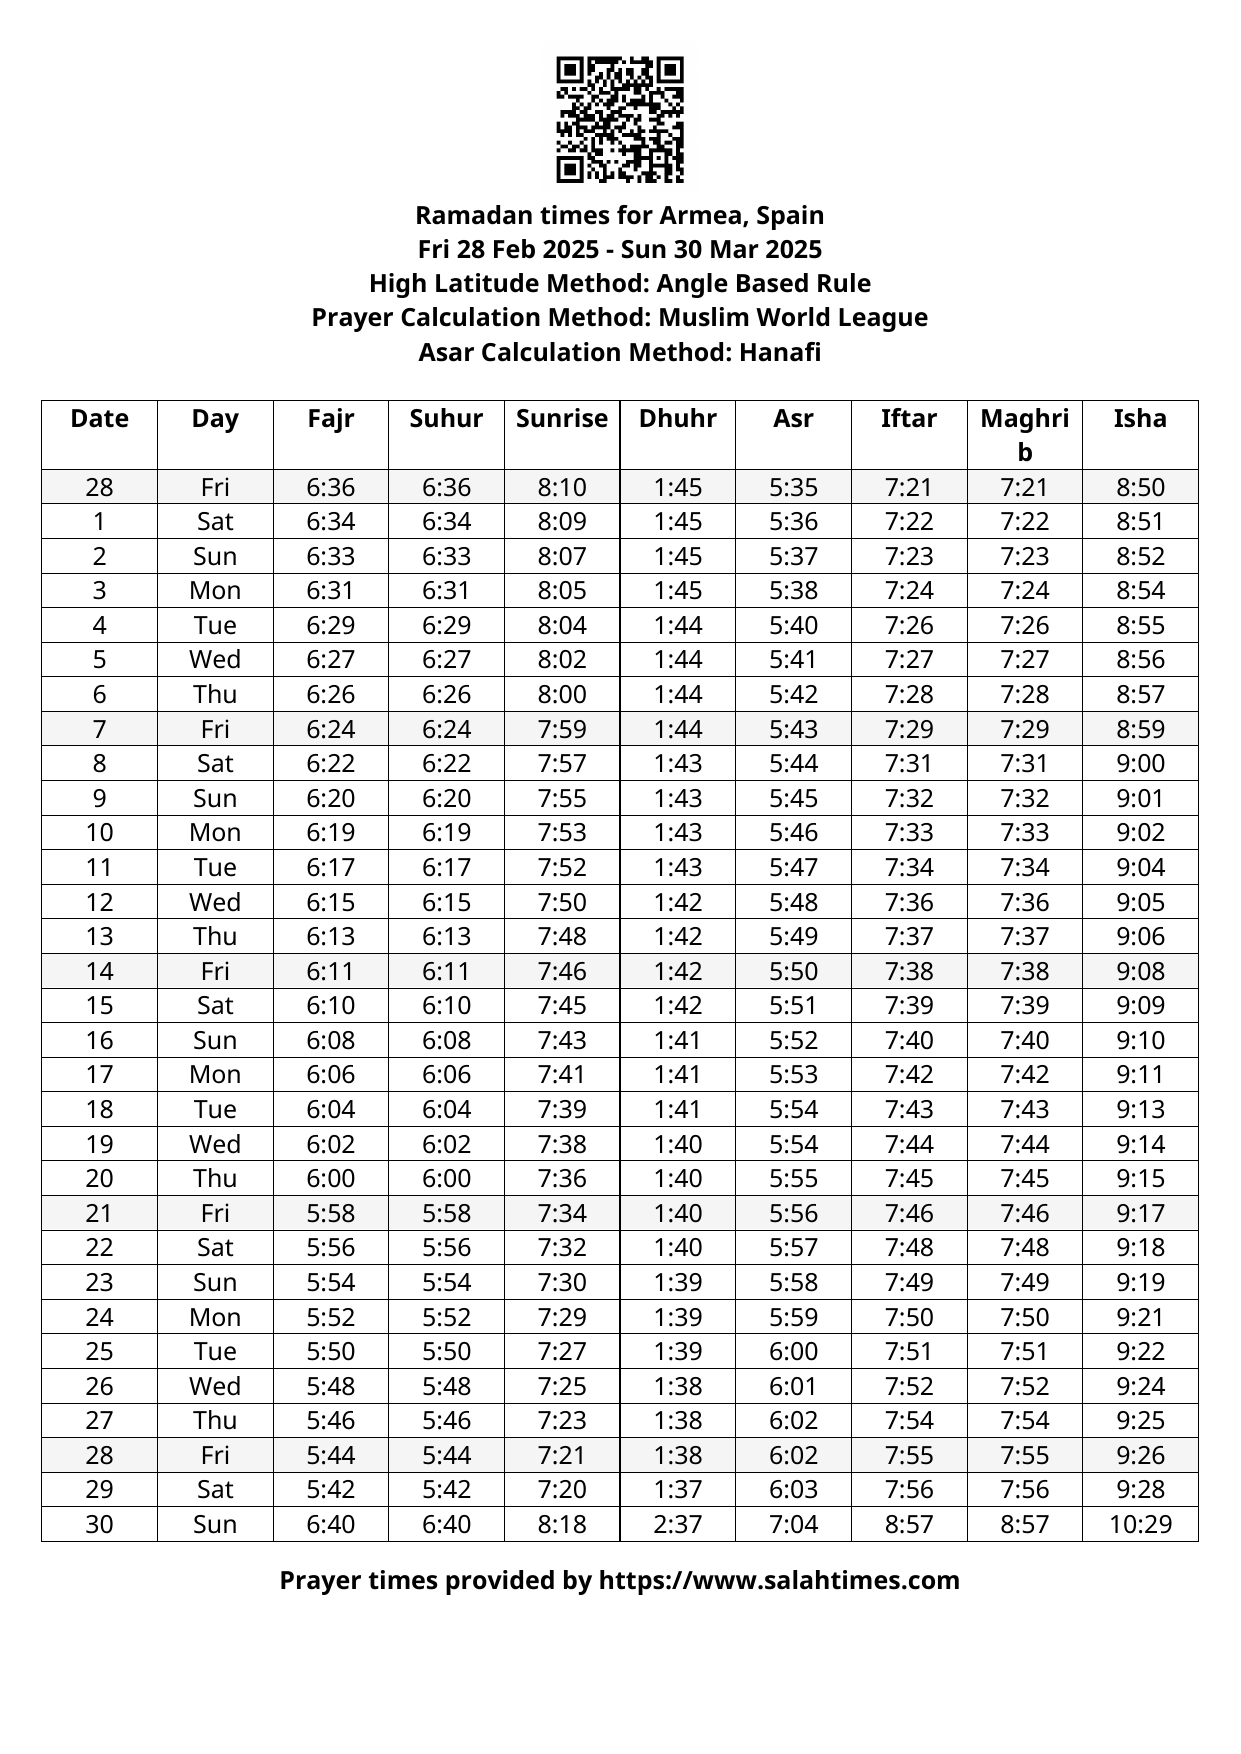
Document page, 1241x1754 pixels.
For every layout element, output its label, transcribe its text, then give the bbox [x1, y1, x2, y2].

table_cell Tue [158, 608, 273, 642]
table_cell 7:32 [505, 1231, 619, 1264]
table_cell 5:40 [736, 608, 851, 642]
table_cell 9:05 [1083, 885, 1198, 918]
table_cell 7:32 [968, 781, 1082, 814]
table_cell 6:15 [274, 885, 388, 918]
table_cell 6:03 [736, 1473, 851, 1506]
table_header Day [158, 401, 273, 469]
table_cell 7:42 [852, 1058, 967, 1091]
table_cell 6:04 [389, 1092, 504, 1126]
table_cell Mon [158, 574, 273, 607]
table_cell 5:47 [736, 850, 851, 884]
table_cell 7 [42, 712, 157, 745]
table_cell 6:00 [389, 1161, 504, 1195]
table_cell 5:56 [274, 1231, 388, 1264]
table_cell 5:42 [274, 1473, 388, 1506]
table_cell 7:51 [968, 1334, 1082, 1368]
table_cell 7:44 [968, 1127, 1082, 1160]
table_cell 1:45 [621, 539, 735, 572]
table_cell 8:00 [505, 677, 619, 711]
table_cell 7:48 [505, 919, 619, 953]
table_cell 7:56 [852, 1473, 967, 1506]
table_cell 1:40 [621, 1196, 735, 1229]
table_cell 8:18 [505, 1507, 619, 1541]
table_cell 5:50 [274, 1334, 388, 1368]
table_cell 1:38 [621, 1369, 735, 1402]
table_cell Wed [158, 1369, 273, 1402]
table_cell Thu [158, 1161, 273, 1195]
table_cell 6:19 [274, 816, 388, 849]
table_cell 6:20 [274, 781, 388, 814]
table_cell 1:41 [621, 1092, 735, 1126]
table_cell 29 [42, 1473, 157, 1506]
table_cell 7:50 [852, 1300, 967, 1333]
table_cell 7:46 [852, 1196, 967, 1229]
table_cell 11 [42, 850, 157, 884]
table_cell 5:56 [736, 1196, 851, 1229]
table_cell 5:48 [389, 1369, 504, 1402]
table_cell 6:31 [389, 574, 504, 607]
table_cell 5:52 [389, 1300, 504, 1333]
table_cell 7:25 [505, 1369, 619, 1402]
table_cell 5:45 [736, 781, 851, 814]
table_cell 9:14 [1083, 1127, 1198, 1160]
table_cell 6 [42, 677, 157, 711]
table_cell 8:57 [852, 1507, 967, 1541]
table_cell 7:44 [852, 1127, 967, 1160]
table_cell 7:53 [505, 816, 619, 849]
table_cell 1:38 [621, 1404, 735, 1437]
table_cell 6:02 [274, 1127, 388, 1160]
table_cell 7:40 [852, 1023, 967, 1057]
table_cell 7:46 [968, 1196, 1082, 1229]
table_cell 7:34 [505, 1196, 619, 1229]
table_cell 1:41 [621, 1058, 735, 1091]
table_cell 6:00 [274, 1161, 388, 1195]
table_cell 7:52 [852, 1369, 967, 1402]
table_cell 6:33 [389, 539, 504, 572]
table_cell 5:46 [389, 1404, 504, 1437]
table_cell 7:22 [968, 504, 1082, 538]
table_cell 18 [42, 1092, 157, 1126]
table_cell 7:38 [505, 1127, 619, 1160]
table_cell Sat [158, 1473, 273, 1506]
table_cell 7:56 [968, 1473, 1082, 1506]
table_cell 4 [42, 608, 157, 642]
table_cell 7:32 [852, 781, 967, 814]
table_cell Fri [158, 1438, 273, 1472]
table_cell 20 [42, 1161, 157, 1195]
table_cell 7:24 [852, 574, 967, 607]
table_cell 1:43 [621, 746, 735, 780]
table_cell 5 [42, 643, 157, 676]
table_cell 6:04 [274, 1092, 388, 1126]
table_cell 9:15 [1083, 1161, 1198, 1195]
table_cell 9:24 [1083, 1369, 1198, 1402]
table_cell 5:41 [736, 643, 851, 676]
table_cell 23 [42, 1265, 157, 1299]
table_header Dhuhr [621, 401, 735, 469]
table_cell 6:27 [274, 643, 388, 676]
table_cell 5:44 [389, 1438, 504, 1472]
table_cell 6:02 [736, 1438, 851, 1472]
table_cell 2:37 [621, 1507, 735, 1541]
table_cell 7:55 [505, 781, 619, 814]
table_cell 7:45 [505, 989, 619, 1022]
table_cell Sun [158, 781, 273, 814]
table_cell 6:29 [274, 608, 388, 642]
table_cell 5:56 [389, 1231, 504, 1264]
table_cell 7:26 [968, 608, 1082, 642]
table_cell 6:29 [389, 608, 504, 642]
table_cell 8:52 [1083, 539, 1198, 572]
table_cell 6:00 [736, 1334, 851, 1368]
table_cell 5:42 [389, 1473, 504, 1506]
table_cell 7:43 [505, 1023, 619, 1057]
table_cell Sun [158, 1023, 273, 1057]
table_cell Wed [158, 643, 273, 676]
table_cell 6:10 [274, 989, 388, 1022]
table_cell 7:34 [852, 850, 967, 884]
table_cell 8:59 [1083, 712, 1198, 745]
table_cell 1:42 [621, 885, 735, 918]
picture [542, 41, 699, 198]
table_cell 5:48 [736, 885, 851, 918]
table_cell 5:42 [736, 677, 851, 711]
table_cell Tue [158, 850, 273, 884]
table_cell 6:36 [389, 470, 504, 503]
table_cell 5:51 [736, 989, 851, 1022]
table_cell 7:52 [968, 1369, 1082, 1402]
table_cell 6:31 [274, 574, 388, 607]
table_cell 9:00 [1083, 746, 1198, 780]
table_cell 7:29 [968, 712, 1082, 745]
table_cell 15 [42, 989, 157, 1022]
text Prayer times provided by https://www.salahtimes.com [42, 1563, 1198, 1597]
table_cell 7:39 [505, 1092, 619, 1126]
table_cell 9:04 [1083, 850, 1198, 884]
table_cell 7:41 [505, 1058, 619, 1091]
text Fri 28 Feb 2025 - Sun 30 Mar 2025 [42, 232, 1198, 266]
table_cell 9:09 [1083, 989, 1198, 1022]
table_header Fajr [274, 401, 388, 469]
table_cell 5:36 [736, 504, 851, 538]
table_cell 21 [42, 1196, 157, 1229]
table_cell 7:40 [968, 1023, 1082, 1057]
table_cell 7:31 [852, 746, 967, 780]
table_cell 6:01 [736, 1369, 851, 1402]
table_cell 5:35 [736, 470, 851, 503]
table_cell 6:02 [389, 1127, 504, 1160]
table_cell 7:54 [852, 1404, 967, 1437]
table_cell 6:13 [389, 919, 504, 953]
table_cell 6:22 [389, 746, 504, 780]
table_cell Fri [158, 954, 273, 987]
table_cell 8:57 [968, 1507, 1082, 1541]
table_cell 6:40 [274, 1507, 388, 1541]
table_cell 5:50 [389, 1334, 504, 1368]
table_cell 5:58 [736, 1265, 851, 1299]
table_cell Thu [158, 919, 273, 953]
table_cell 7:43 [852, 1092, 967, 1126]
table_cell 1:39 [621, 1334, 735, 1368]
table_cell 7:48 [852, 1231, 967, 1264]
table_cell Thu [158, 677, 273, 711]
table_cell 9:01 [1083, 781, 1198, 814]
table_cell 5:49 [736, 919, 851, 953]
table_header Maghrib [968, 401, 1082, 469]
table_cell 7:37 [852, 919, 967, 953]
table_cell 7:48 [968, 1231, 1082, 1264]
table_cell 9:21 [1083, 1300, 1198, 1333]
table_cell 6:13 [274, 919, 388, 953]
table_cell 6:17 [274, 850, 388, 884]
table_cell 8:05 [505, 574, 619, 607]
table_cell 1:39 [621, 1300, 735, 1333]
table_header Iftar [852, 401, 967, 469]
table_cell 7:49 [852, 1265, 967, 1299]
table_cell 9:18 [1083, 1231, 1198, 1264]
table_cell 27 [42, 1404, 157, 1437]
table_cell 7:38 [852, 954, 967, 987]
table_cell Sat [158, 989, 273, 1022]
table_cell 8:56 [1083, 643, 1198, 676]
table_cell 7:28 [968, 677, 1082, 711]
table_cell 7:38 [968, 954, 1082, 987]
table_cell 6:02 [736, 1404, 851, 1437]
table_cell 6:06 [389, 1058, 504, 1091]
table_cell 8:50 [1083, 470, 1198, 503]
table_cell Thu [158, 1404, 273, 1437]
table_header Suhur [389, 401, 504, 469]
table_cell 28 [42, 470, 157, 503]
table_cell 7:36 [852, 885, 967, 918]
table_cell 14 [42, 954, 157, 987]
table_cell 6:17 [389, 850, 504, 884]
table_cell Tue [158, 1334, 273, 1368]
table_cell Sat [158, 746, 273, 780]
table_cell Fri [158, 1196, 273, 1229]
table_cell Fri [158, 470, 273, 503]
table_header Date [42, 401, 157, 469]
text Prayer Calculation Method: Muslim World League [42, 300, 1198, 334]
table_cell 8:04 [505, 608, 619, 642]
table_cell 8:51 [1083, 504, 1198, 538]
table_cell 6:33 [274, 539, 388, 572]
table_cell 1:40 [621, 1231, 735, 1264]
table_cell 5:54 [389, 1265, 504, 1299]
table_cell 5:57 [736, 1231, 851, 1264]
table_cell 7:36 [505, 1161, 619, 1195]
table_cell 7:04 [736, 1507, 851, 1541]
table_cell 8:07 [505, 539, 619, 572]
table_cell 1:45 [621, 470, 735, 503]
table_cell 9:08 [1083, 954, 1198, 987]
table_cell 12 [42, 885, 157, 918]
table_cell 1:44 [621, 643, 735, 676]
table_cell 7:30 [505, 1265, 619, 1299]
table_cell 7:39 [852, 989, 967, 1022]
table_cell 9:19 [1083, 1265, 1198, 1299]
table_cell 25 [42, 1334, 157, 1368]
table_cell 7:55 [852, 1438, 967, 1472]
table_cell 6:40 [389, 1507, 504, 1541]
table_cell 1:40 [621, 1127, 735, 1160]
table_cell 9:11 [1083, 1058, 1198, 1091]
table_cell 6:24 [274, 712, 388, 745]
table_cell 5:54 [274, 1265, 388, 1299]
table_cell 6:34 [274, 504, 388, 538]
table_cell 6:15 [389, 885, 504, 918]
table_cell 7:39 [968, 989, 1082, 1022]
table_cell 5:48 [274, 1369, 388, 1402]
table_cell 7:21 [505, 1438, 619, 1472]
table_cell 1:39 [621, 1265, 735, 1299]
table_cell 7:24 [968, 574, 1082, 607]
table_cell 5:53 [736, 1058, 851, 1091]
table_cell Tue [158, 1092, 273, 1126]
table_cell 8:57 [1083, 677, 1198, 711]
table_cell 9:25 [1083, 1404, 1198, 1437]
table_cell 8:10 [505, 470, 619, 503]
table_cell 26 [42, 1369, 157, 1402]
table_cell 1:45 [621, 574, 735, 607]
table_cell 9:26 [1083, 1438, 1198, 1472]
table_cell Sat [158, 1231, 273, 1264]
table_cell 6:08 [389, 1023, 504, 1057]
table_cell 7:31 [968, 746, 1082, 780]
table_cell 7:26 [852, 608, 967, 642]
table_cell 6:19 [389, 816, 504, 849]
table_cell Sun [158, 539, 273, 572]
table_cell 5:44 [274, 1438, 388, 1472]
table_cell Sun [158, 1265, 273, 1299]
table_cell 8:55 [1083, 608, 1198, 642]
table_cell 7:33 [968, 816, 1082, 849]
table_cell 9:06 [1083, 919, 1198, 953]
table_cell Wed [158, 1127, 273, 1160]
table_cell 7:23 [852, 539, 967, 572]
table_cell 7:46 [505, 954, 619, 987]
table_cell 6:11 [389, 954, 504, 987]
table_cell 19 [42, 1127, 157, 1160]
table_cell 1:37 [621, 1473, 735, 1506]
table_header Asr [736, 401, 851, 469]
table_cell 5:55 [736, 1161, 851, 1195]
table_cell 1:43 [621, 816, 735, 849]
table_cell 8:02 [505, 643, 619, 676]
text High Latitude Method: Angle Based Rule [42, 266, 1198, 300]
table_cell 6:27 [389, 643, 504, 676]
table_cell 7:22 [852, 504, 967, 538]
table_cell 5:52 [736, 1023, 851, 1057]
table_cell 9:13 [1083, 1092, 1198, 1126]
table_cell 17 [42, 1058, 157, 1091]
table_cell 7:34 [968, 850, 1082, 884]
table_cell 7:29 [852, 712, 967, 745]
table_cell 7:29 [505, 1300, 619, 1333]
table_cell 7:55 [968, 1438, 1082, 1472]
table_cell 6:26 [389, 677, 504, 711]
table_cell 7:33 [852, 816, 967, 849]
table_cell 5:46 [274, 1404, 388, 1437]
table_cell 30 [42, 1507, 157, 1541]
table_cell 22 [42, 1231, 157, 1264]
table_cell 1:44 [621, 712, 735, 745]
table_cell 28 [42, 1438, 157, 1472]
table_cell 6:10 [389, 989, 504, 1022]
table_cell 9:10 [1083, 1023, 1198, 1057]
table_cell 6:11 [274, 954, 388, 987]
table_cell 7:37 [968, 919, 1082, 953]
table_cell 7:23 [968, 539, 1082, 572]
table_cell 6:24 [389, 712, 504, 745]
table_cell 7:57 [505, 746, 619, 780]
table_cell 7:21 [968, 470, 1082, 503]
table_cell 1:43 [621, 781, 735, 814]
table_cell 5:58 [389, 1196, 504, 1229]
table_cell 1:44 [621, 608, 735, 642]
text Asar Calculation Method: Hanafi [42, 334, 1198, 368]
table_cell 7:28 [852, 677, 967, 711]
table_cell 9:17 [1083, 1196, 1198, 1229]
table_cell Wed [158, 885, 273, 918]
table_cell 6:34 [389, 504, 504, 538]
table_cell 6:22 [274, 746, 388, 780]
table_cell 7:27 [505, 1334, 619, 1368]
table_cell 5:44 [736, 746, 851, 780]
table_cell 24 [42, 1300, 157, 1333]
table_cell 5:38 [736, 574, 851, 607]
table_cell 5:59 [736, 1300, 851, 1333]
table_cell Mon [158, 1300, 273, 1333]
table_cell 5:50 [736, 954, 851, 987]
table_cell 5:54 [736, 1127, 851, 1160]
table_cell 5:37 [736, 539, 851, 572]
table_cell 6:06 [274, 1058, 388, 1091]
table_cell 3 [42, 574, 157, 607]
text Ramadan times for Armea, Spain [42, 198, 1198, 232]
table_cell 9 [42, 781, 157, 814]
table_cell 1:38 [621, 1438, 735, 1472]
table_cell 7:45 [852, 1161, 967, 1195]
table_cell 10:29 [1083, 1507, 1198, 1541]
table_cell 7:54 [968, 1404, 1082, 1437]
table_cell 5:54 [736, 1092, 851, 1126]
table_cell Mon [158, 1058, 273, 1091]
table_cell 7:51 [852, 1334, 967, 1368]
table_header Sunrise [505, 401, 619, 469]
table_cell 16 [42, 1023, 157, 1057]
table_cell 7:27 [852, 643, 967, 676]
table_cell 7:42 [968, 1058, 1082, 1091]
table_cell 8:09 [505, 504, 619, 538]
table_cell 1:41 [621, 1023, 735, 1057]
table_cell Fri [158, 712, 273, 745]
table_cell Sun [158, 1507, 273, 1541]
table_cell 5:46 [736, 816, 851, 849]
table_cell 1:42 [621, 919, 735, 953]
table_cell 7:27 [968, 643, 1082, 676]
table_header Isha [1083, 401, 1198, 469]
table_cell 6:20 [389, 781, 504, 814]
table_cell 8 [42, 746, 157, 780]
table_cell 7:21 [852, 470, 967, 503]
table_cell 1:42 [621, 954, 735, 987]
table_cell 7:20 [505, 1473, 619, 1506]
table_cell 7:52 [505, 850, 619, 884]
table_cell 6:26 [274, 677, 388, 711]
table_cell 7:50 [968, 1300, 1082, 1333]
table_cell 7:36 [968, 885, 1082, 918]
table_cell 5:52 [274, 1300, 388, 1333]
table_cell 7:50 [505, 885, 619, 918]
table_cell 1:45 [621, 504, 735, 538]
table_cell 5:43 [736, 712, 851, 745]
table_cell 6:36 [274, 470, 388, 503]
table_cell Mon [158, 816, 273, 849]
table_cell 7:45 [968, 1161, 1082, 1195]
table_cell 13 [42, 919, 157, 953]
table_cell 10 [42, 816, 157, 849]
table_cell 9:02 [1083, 816, 1198, 849]
table_cell 8:54 [1083, 574, 1198, 607]
table_cell 9:28 [1083, 1473, 1198, 1506]
table_cell Sat [158, 504, 273, 538]
table_cell 9:22 [1083, 1334, 1198, 1368]
table_cell 5:58 [274, 1196, 388, 1229]
table_cell 6:08 [274, 1023, 388, 1057]
table_cell 1:42 [621, 989, 735, 1022]
table_cell 1:43 [621, 850, 735, 884]
table_cell 7:49 [968, 1265, 1082, 1299]
table_cell 2 [42, 539, 157, 572]
table_cell 7:59 [505, 712, 619, 745]
table_cell 1:40 [621, 1161, 735, 1195]
table_cell 7:43 [968, 1092, 1082, 1126]
table_cell 1 [42, 504, 157, 538]
table_cell 7:23 [505, 1404, 619, 1437]
table_cell 1:44 [621, 677, 735, 711]
